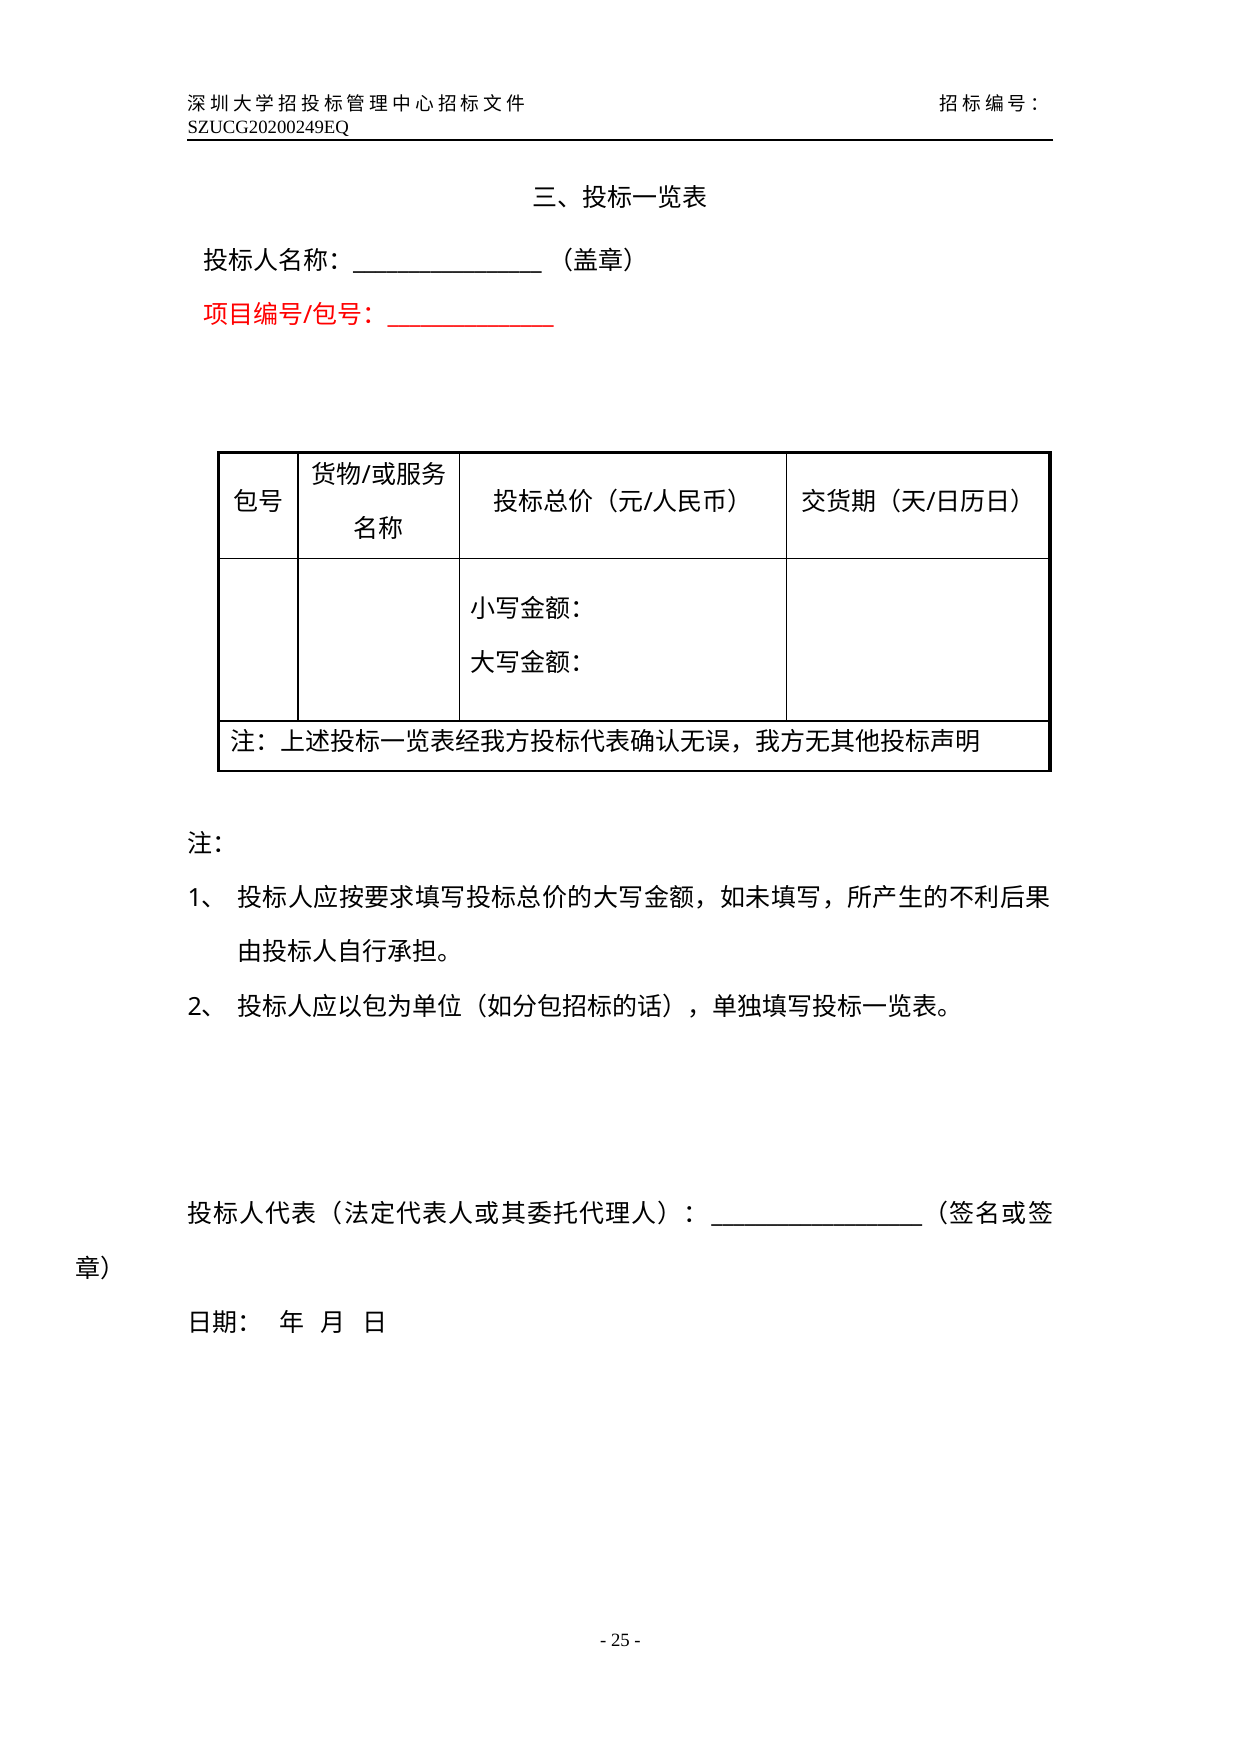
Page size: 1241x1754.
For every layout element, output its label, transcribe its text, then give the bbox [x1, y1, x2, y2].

list 投标人应按要求填写投标总价的大写金额，如未填写，所产生的不利后果由投标人自行承担。 [187, 877, 1053, 968]
text 日期： 年 月 日 [75, 1302, 1053, 1339]
table_cell [299, 559, 459, 720]
text 注： [100, 823, 1053, 859]
text 投标人代表（法定代表人或其委托代理人）：___________________（签名或签章） [75, 1194, 1053, 1284]
table_cell [787, 559, 1048, 720]
subtitle 三、投标一览表 [187, 177, 1053, 213]
table_cell 小写金额： 大写金额： [460, 559, 786, 720]
text 投标人名称：_________________ （盖章） [203, 240, 1053, 277]
table_header 货物/或服务名称 [299, 454, 459, 557]
table_header 投标总价（元/人民币） [460, 454, 786, 557]
table_header 包号 [220, 454, 297, 557]
table_cell 注：上述投标一览表经我方投标代表确认无误，我方无其他投标声明 [220, 722, 1048, 770]
table_header 交货期（天/日历日） [787, 454, 1048, 557]
table_cell [220, 559, 297, 720]
list 投标人应以包为单位（如分包招标的话），单独填写投标一览表。 [187, 986, 1053, 1022]
text 项目编号/包号：_______________ [203, 295, 1053, 331]
